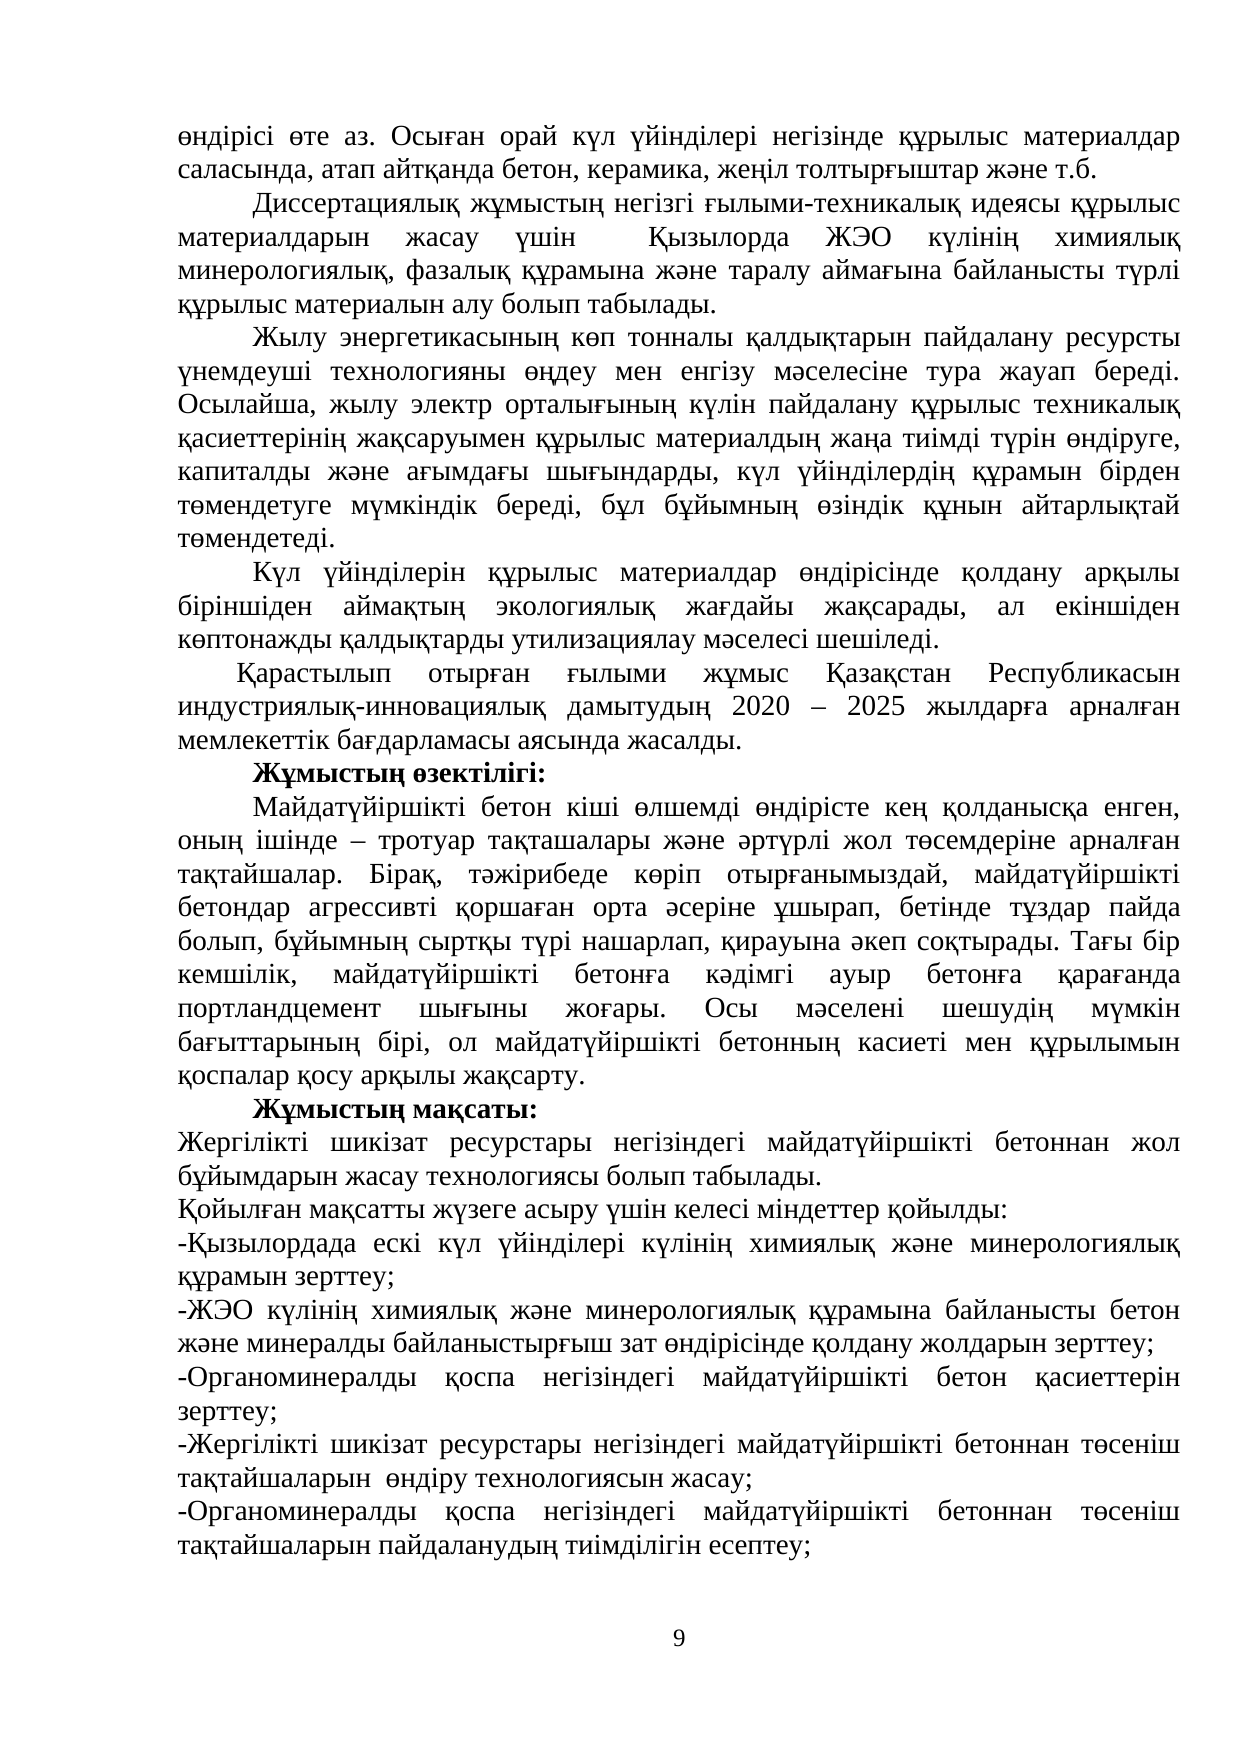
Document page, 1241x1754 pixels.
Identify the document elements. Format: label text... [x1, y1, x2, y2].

text Жылу энергетикасының көп тонналы қалдықтарын пайдалану ресурсты үнемдеуші технологияны өңдеу мен енгізу мәселесіне тура жауап береді. Осылайша, жылу электр орталығының күлін пайдалану құрылыс техникалық қасиеттерінің жақсаруымен құрылыс материалдың жаңа тиімді түрін өндіруге, капиталды және ағымдағы шығындарды, күл үйінділердің құрамын бірден төмендетуге мүмкіндік береді, бұл бұйымның өзіндік құнын айтарлықтай төмендетеді. [177, 319, 1181, 554]
text -Жергілікті шикізат ресурстары негізіндегі майдатүйіршікті бетоннан төсеніш тақтайшаларын өндіру технологиясын жасау; [177, 1426, 1181, 1493]
text Қарастылып отырған ғылыми жұмыс Қазақстан Республикасын индустриялық-инновациялық дамытудың 2020 – 2025 жылдарға арналған мемлекеттік бағдарламасы аясында жасалды. [177, 655, 1181, 755]
text Майдатүйіршікті бетон кіші өлшемді өндірісте кең қолданысқа енген, оның ішінде – тротуар тақташалары және әртүрлі жол төсемдеріне арналған тақтайшалар. Бірақ, тәжірибеде көріп отырғанымыздай, майдатүйіршікті бетондар агрессивті қоршаған орта әсеріне ұшырап, бетінде тұздар пайда болып, бұйымның сыртқы түрі нашарлап, қирауына әкеп соқтырады. Тағы бір кемшілік, майдатүйіршікті бетонға кәдімгі ауыр бетонға қарағанда портландцемент шығыны жоғары. Осы мәселені шешудің мүмкін бағыттарының бірі, ол майдатүйіршікті бетонның касиеті мен құрылымын қоспалар қосу арқылы жақсарту. [177, 789, 1181, 1091]
text -Қызылордада ескі күл үйінділері күлінің химиялық және минерологиялық құрамын зерттеу; [177, 1225, 1181, 1292]
text Жұмыстың өзектілігі: [177, 755, 1181, 789]
text Жергілікті шикізат ресурстары негізіндегі майдатүйіршікті бетоннан жол бұйымдарын жасау технологиясы болып табылады. [177, 1124, 1181, 1191]
text Күл үйінділерін құрылыс материалдар өндірісінде қолдану арқылы біріншіден аймақтың экологиялық жағдайы жақсарады, ал екіншіден көптонажды қалдықтарды утилизациялау мәселесі шешіледі. [177, 554, 1181, 655]
text Диссертациялық жұмыстың негізгі ғылыми-техникалық идеясы құрылыс материалдарын жасау үшін Қызылорда ЖЭО күлінің химиялық минерологиялық, фазалық құрамына және таралу аймағына байланысты түрлі құрылыс материалын алу болып табылады. [177, 185, 1181, 319]
text -ЖЭО күлінің химиялық және минерологиялық құрамына байланысты бетон және минералды байланыстырғыш зат өндірісінде қолдану жолдарын зерттеу; [177, 1292, 1181, 1359]
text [177, 118, 1181, 185]
text -Органоминералды қоспа негізіндегі майдатүйіршікті бетоннан төсеніш тақтайшаларын пайдаланудың тиімділігін есептеу; [177, 1493, 1181, 1560]
text Жұмыстың мақсаты: [177, 1091, 1181, 1124]
text -Органоминералды қоспа негізіндегі майдатүйіршікті бетон қасиеттерін зерттеу; [177, 1359, 1181, 1426]
text Қойылған мақсатты жүзеге асыру үшін келесі міндеттер қойылды: [177, 1191, 1181, 1225]
